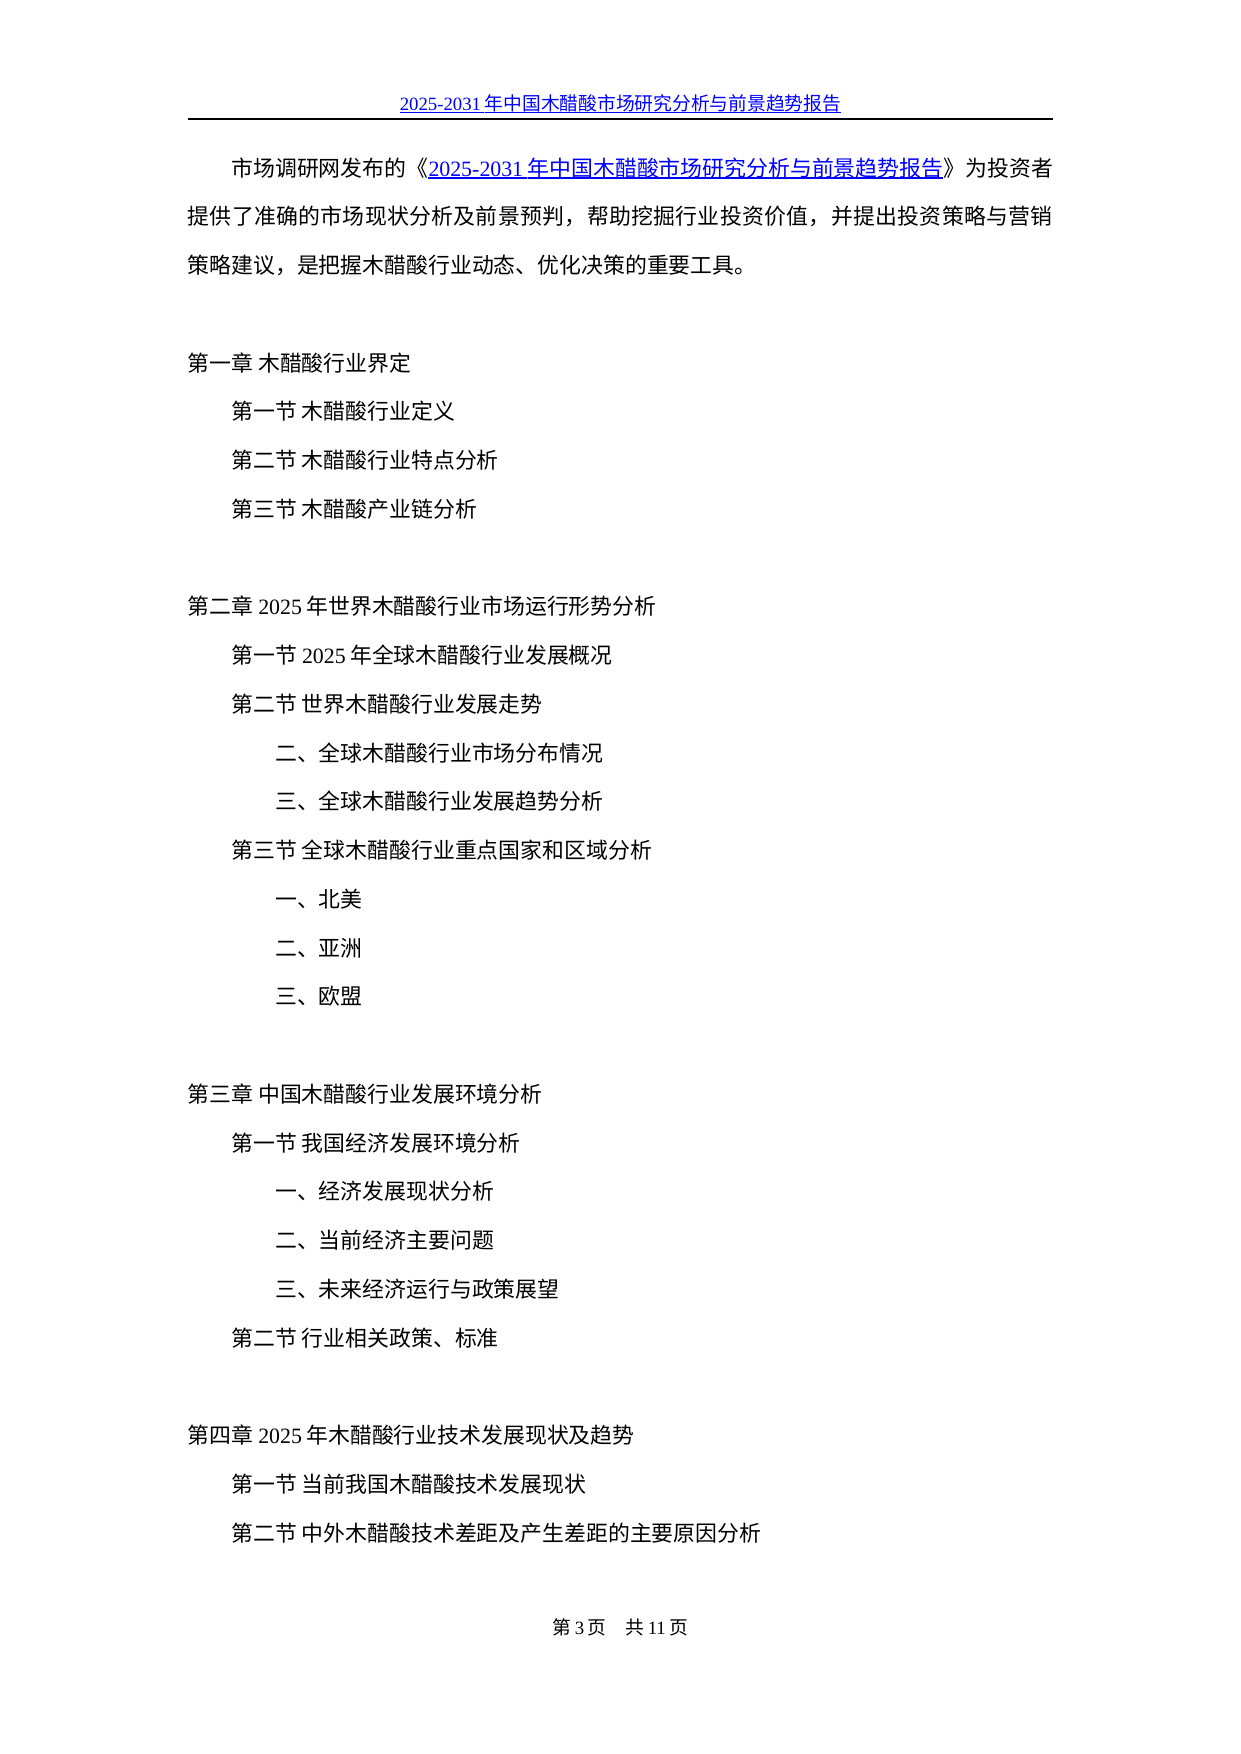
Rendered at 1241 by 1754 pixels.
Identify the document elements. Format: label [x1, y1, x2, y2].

text [187, 150, 1053, 1548]
